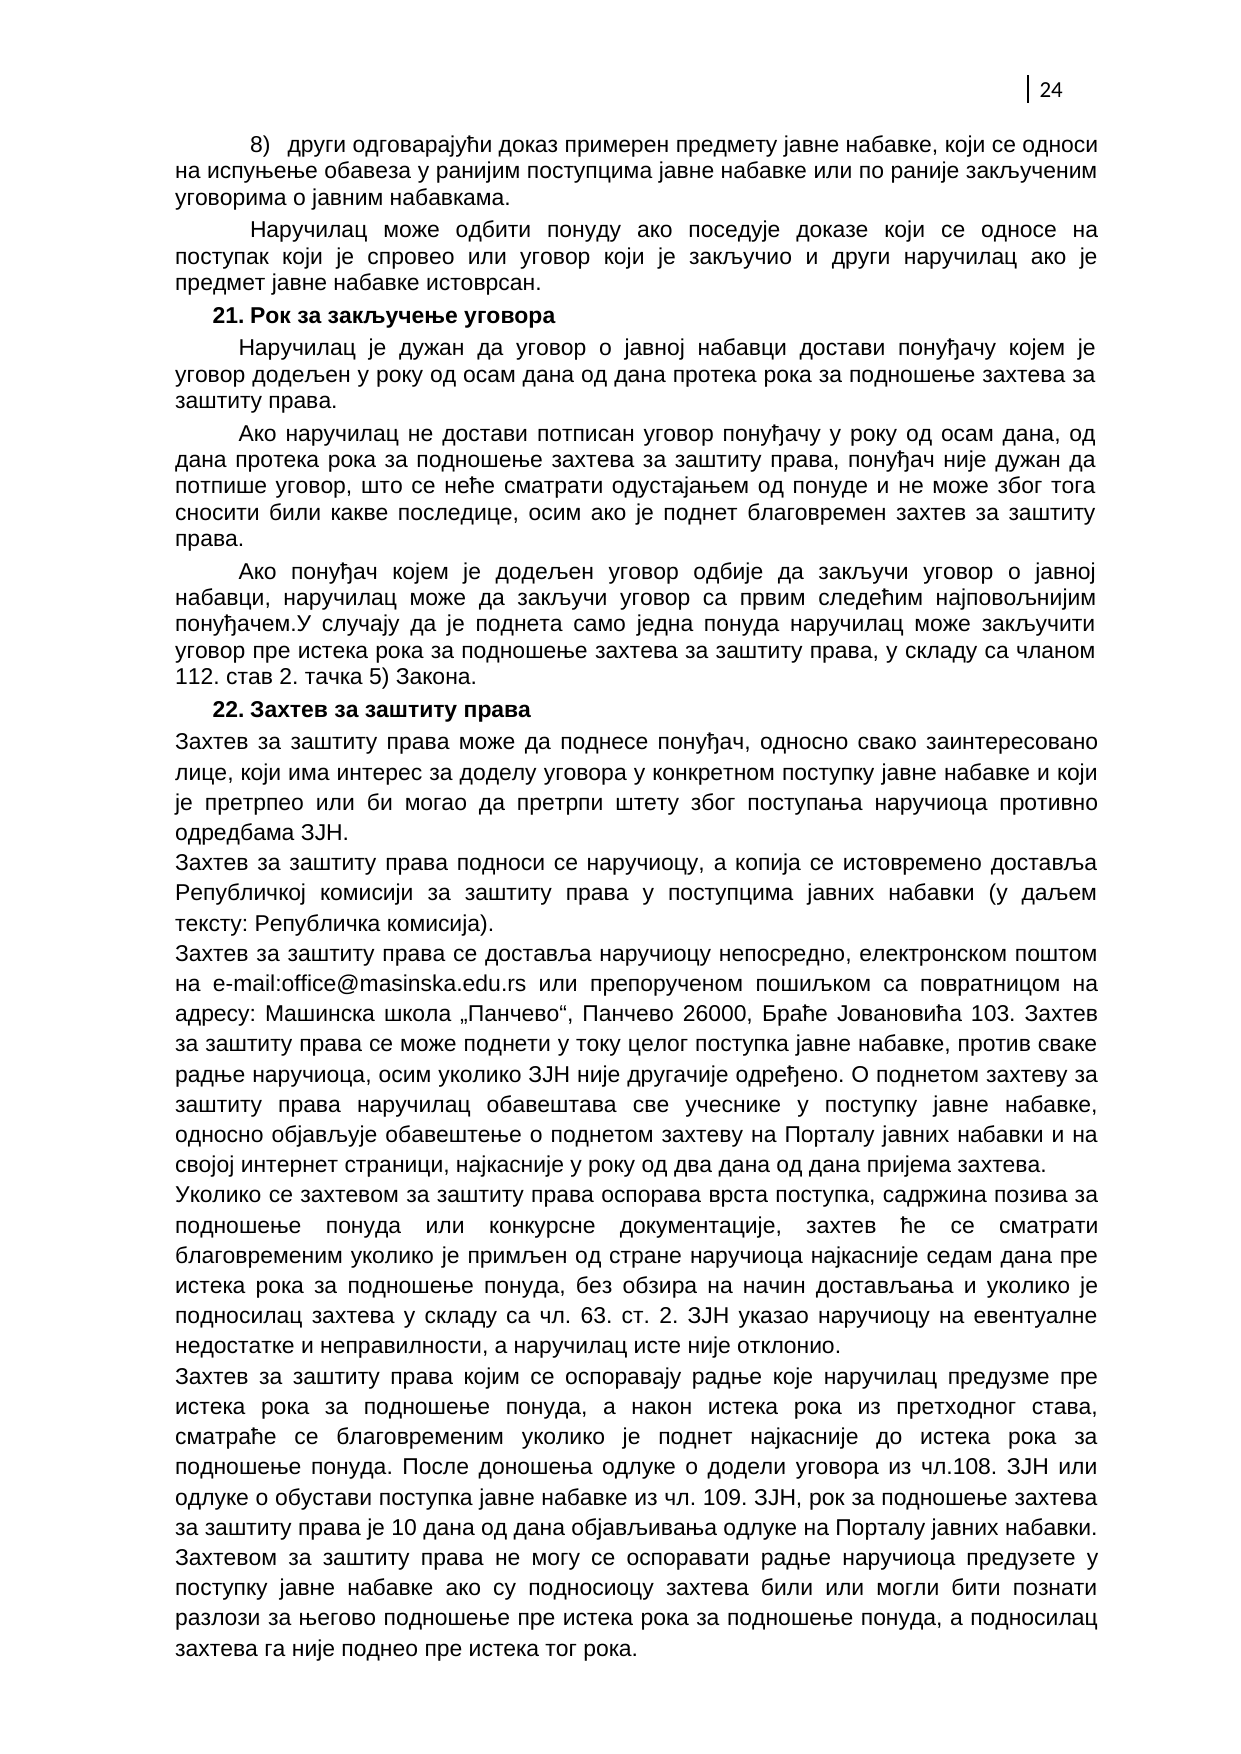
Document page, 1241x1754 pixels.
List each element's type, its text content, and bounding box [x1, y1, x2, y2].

text Наручилац може одбити понуду ако поседује доказе који се односе на поступак који је спровео или уговор који је закључио и други наручилац ако је предмет јавне набавке истоврсан. [175, 216, 1098, 295]
text Захтев за заштиту права може да поднесе понуђач, односно свако заинтересовано лице, који има интерес за доделу уговора у конкретном поступку јавне набавке и који је претрпео или би могао да претрпи штету због поступања наручиоца противно одредбама ЗЈН. [175, 728, 1098, 845]
list други одговарајући доказ примерен предмету јавне набавке, који се односи на испуњење обавеза у ранијим поступцима јавне набавке или по раније закљученим уговорима о јавним набавкама. [175, 131, 1098, 210]
text Захтев за заштиту права се доставља наручиоцу непосредно, електронском поштом на e-mail:office@masinska.edu.rs или препорученом пошиљком са повратницом на адресу: Машинска школа „Панчево“, Панчево 26000, Браће Јовановића 103. Захтев за заштиту права се може поднети у току целог поступка јавне набавке, против сваке радње наручиоца, осим уколико ЗЈН није другачије одређено. О поднетом захтеву за заштиту права наручилац обавештава све учеснике у поступку јавне набавке, односно објављује обавештење о поднетом захтеву на Порталу јавних набавки и на својој интернет страници, најкасније у року од два дана од дана пријема захтева. [175, 940, 1098, 1177]
text Захтевом за заштиту права не могу се оспоравати радње наручиоца предузете у поступку јавне набавке ако су подносиоцу захтева били или могли бити познати разлози за његово подношење пре истека рока за подношење понуда, а подносилац захтева га није поднео пре истека тог рока. [175, 1544, 1098, 1661]
text Захтев за заштиту права подноси се наручиоцу, а копија се истовремено доставља Републичкој комисији за заштиту права у поступцима јавних набавки (у даљем тексту: Републичка комисија). [175, 849, 1098, 936]
text Ако наручилац не достави потписан уговор понуђачу у року од осам дана, од дана протека рока за подношење захтева за заштиту права, понуђач није дужан да потпише уговор, што се неће сматрати одустајањем од понуде и не може због тога сносити били какве последице, осим ако је поднет благовремен захтев за заштиту права. [175, 419, 1096, 551]
text Ако понуђач којем је додељен уговор одбије да закључи уговор о јавној набавци, наручилац може да закључи уговор са првим следећим најповољнијим понуђачем.У случају да је поднета само једна понуда наручилац може закључити уговор пре истека рока за подношење захтева за заштиту права, у складу са чланом 112. став 2. тачка 5) Закона. [175, 558, 1096, 689]
text Уколико се захтевом за заштиту права оспорава врста поступка, садржина позива за подношење понуда или конкурсне документације, захтев ће се сматрати благовременим уколико је примљен од стране наручиоца најкасније седам дана пре истека рока за подношење понуда, без обзира на начин достављања и уколико је подносилац захтева у складу са чл. 63. ст. 2. ЗЈН указао наручиоцу на евентуалне недостатке и неправилности, а наручилац исте није отклонио. [175, 1181, 1098, 1359]
text Наручилац је дужан да уговор о јавној набавци достави понуђачу којем је уговор додељен у року од осам дана од дана протека рока за подношење захтева за заштиту права. [175, 334, 1096, 413]
list Рок за закључење уговора [212, 302, 1098, 328]
text Захтев за заштиту права којим се оспоравају радње које наручилац предузме пре истека рока за подношење понуда, а након истека рока из претходног става, сматраће се благовременим уколико је поднет најкасније до истека рока за подношење понуда. После доношења одлуке о додели уговора из чл.108. ЗЈН или одлуке о обустави поступка јавне набавке из чл. 109. ЗЈН, рок за подношење захтева за заштиту права је 10 дана од дана објављивања одлуке на Порталу јавних набавки. [175, 1363, 1098, 1540]
list Захтев за заштиту права [212, 696, 1098, 722]
